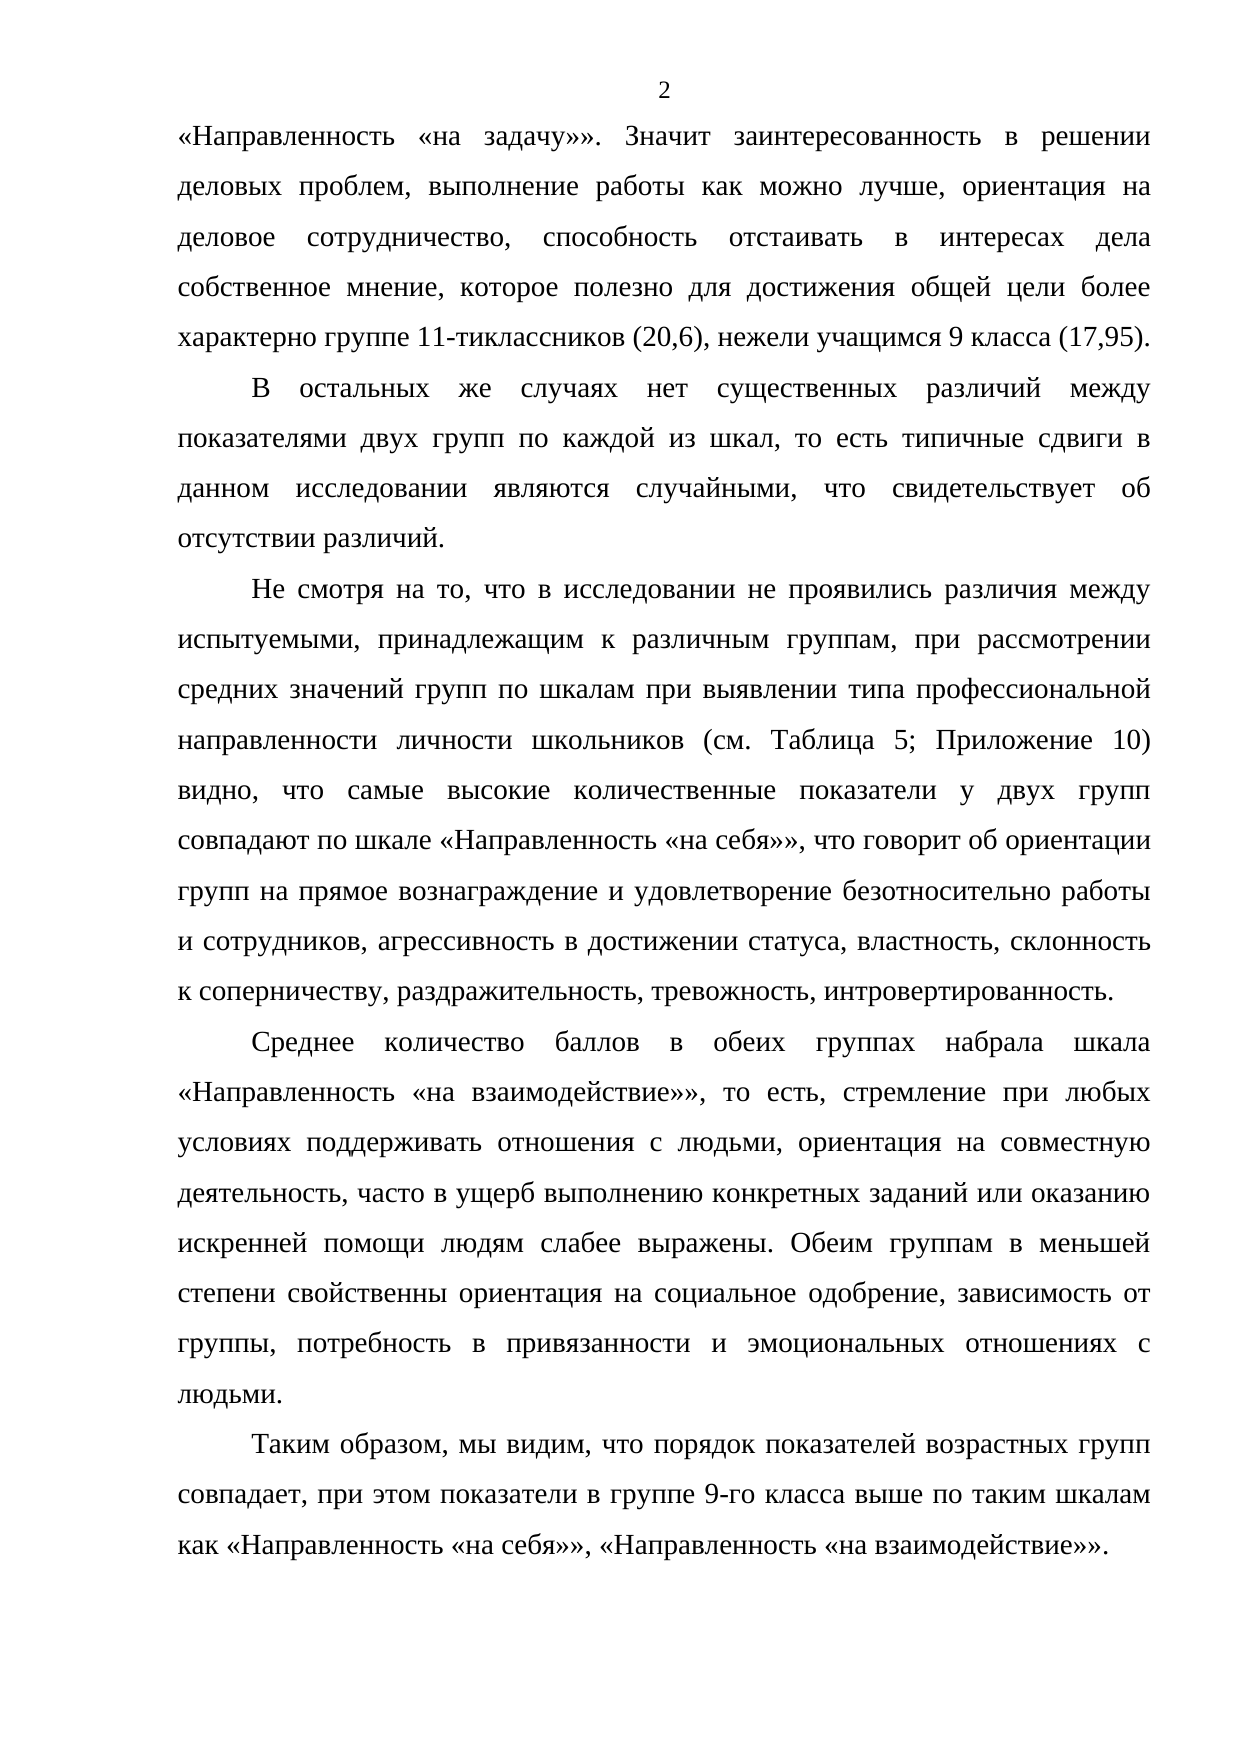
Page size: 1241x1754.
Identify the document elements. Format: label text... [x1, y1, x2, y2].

text Не смотря на то, что в исследовании не проявились различия между испытуемыми, принадлежащим к различным группам, при рассмотрении средних значений групп по шкалам при выявлении типа профессиональной направленности личности школьников (см. Таблица 5; Приложение 10) видно, что самые высокие количественные показатели у двух групп совпадают по шкале «Направленность «на себя»», что говорит об ориентации групп на прямое вознаграждение и удовлетворение безотносительно работы и сотрудников, агрессивность в достижении статуса, властность, склонность к соперничеству, раздражительность, тревожность, интровертированность. [177, 571, 1152, 1007]
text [177, 118, 1152, 353]
text Среднее количество баллов в обеих группах набрала шкала «Направленность «на взаимодействие»», то есть, стремление при любых условиях поддерживать отношения с людьми, ориентация на совместную деятельность, часто в ущерб выполнению конкретных заданий или оказанию искренней помощи людям слабее выражены. Обеим группам в меньшей степени свойственны ориентация на социальное одобрение, зависимость от группы, потребность в привязанности и эмоциональных отношениях с людьми. [177, 1024, 1152, 1409]
text Таким образом, мы видим, что порядок показателей возрастных групп совпадает, при этом показатели в группе 9-го класса выше по таким шкалам как «Направленность «на себя»», «Направленность «на взаимодействие»». [177, 1426, 1152, 1560]
text В остальных же случаях нет существенных различий между показателями двух групп по каждой из шкал, то есть типичные сдвиги в данном исследовании являются случайными, что свидетельствует об отсутствии различий. [177, 370, 1152, 554]
